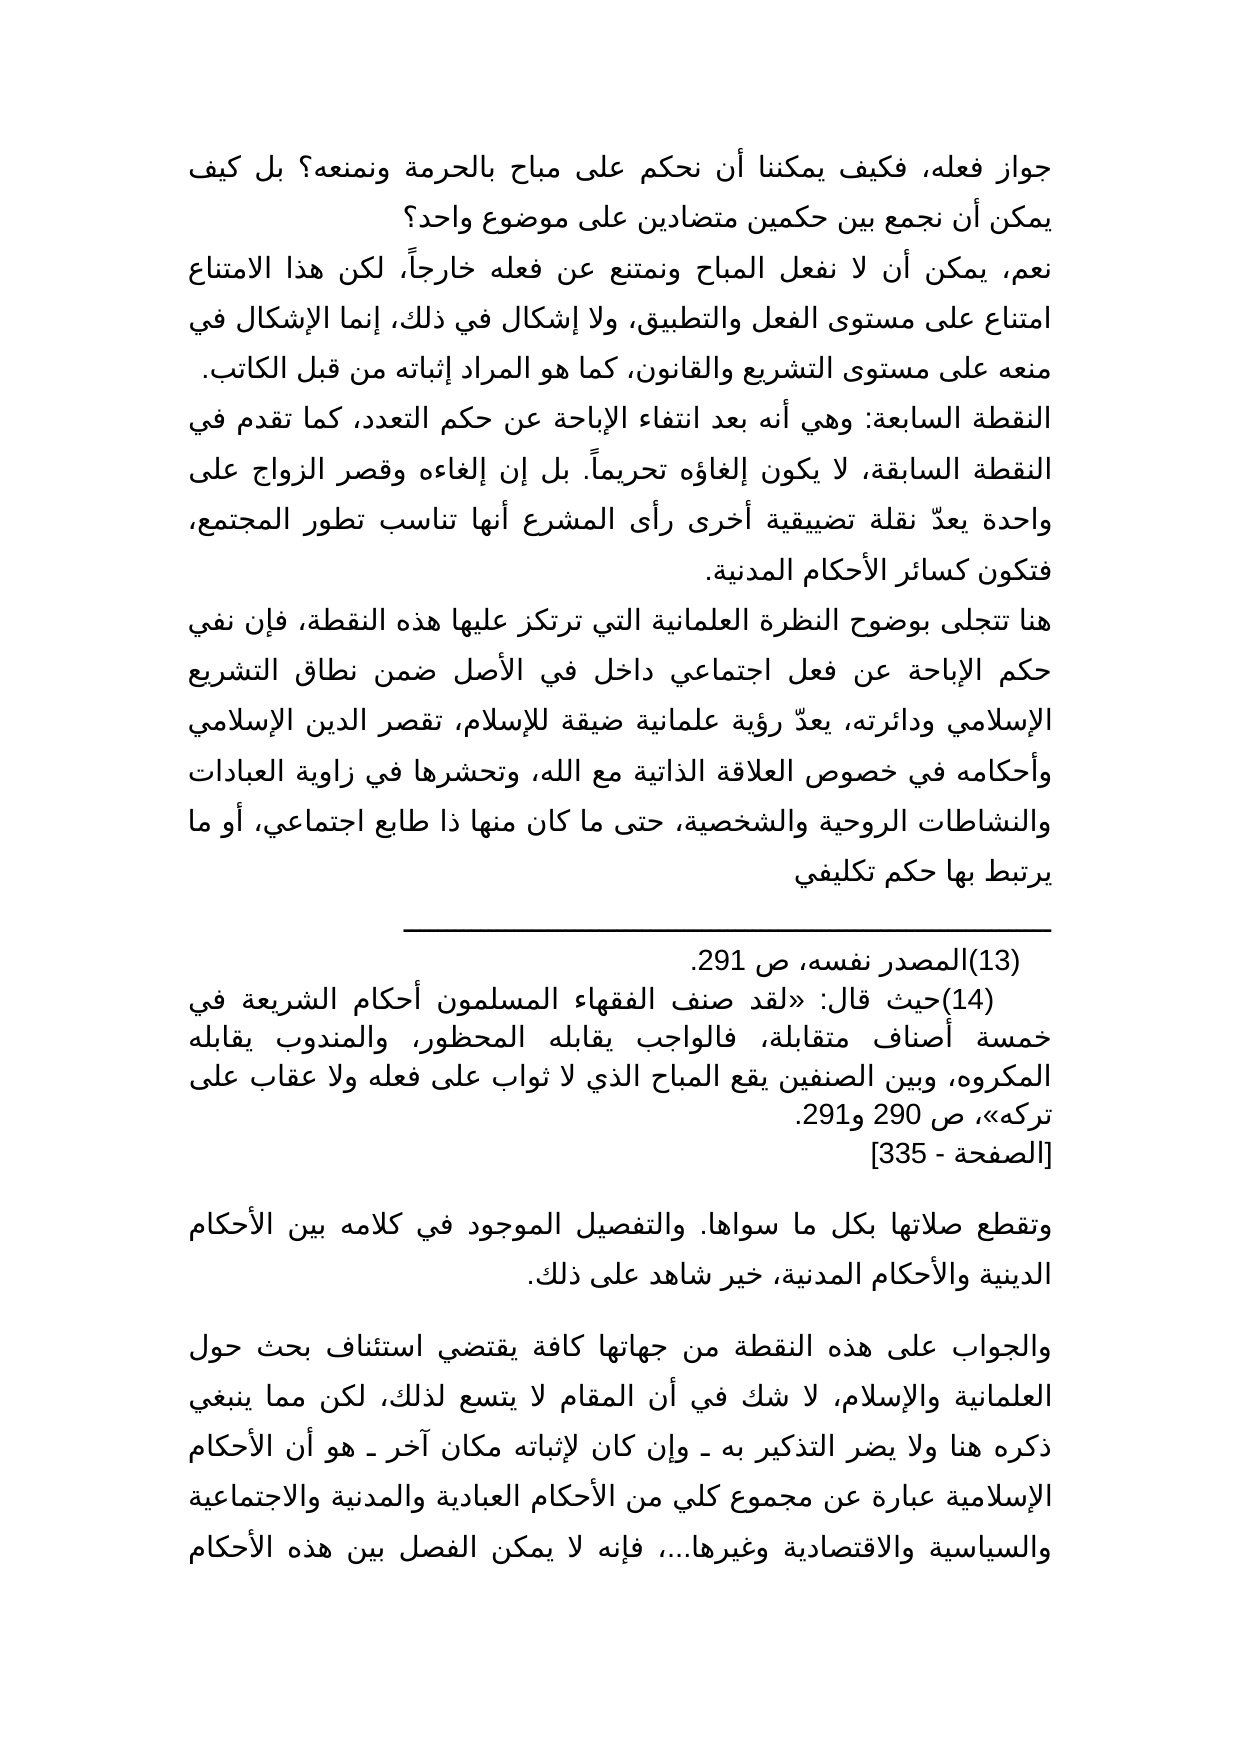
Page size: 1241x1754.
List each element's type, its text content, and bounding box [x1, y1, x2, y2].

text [187, 150, 1053, 234]
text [187, 1328, 1053, 1563]
text ــــــــــــــــــــــــــــــــــــــــــــــــــــــــــــــــــــــــــــ [187, 905, 1053, 938]
text نعم، يمكن أن لا نفعل المباح ونمتنع عن فعله خارجاً، لكن هذا الامتناع امتناع على مستوى الفعل والتطبيق، ولا إشكال في ذلك، إنما الإشكال في منعه على مستوى التشريع والقانون، كما هو المراد إثباته من قبل الكاتب. [187, 251, 1053, 385]
text [الصفحة - 335] [187, 1136, 1053, 1169]
text (14)حيث قال: «لقد صنف الفقهاء المسلمون أحكام الشريعة في خمسة أصناف متقابلة، فالواجب يقابله المحظور، والمندوب يقابله المكروه، وبين الصنفين يقع المباح الذي لا ثواب على فعله ولا عقاب على تركه»، ص 290 و291. [187, 982, 1053, 1131]
text النقطة السابعة: وهي أنه بعد انتفاء الإباحة عن حكم التعدد، كما تقدم في النقطة السابقة، لا يكون إلغاؤه تحريماً. بل إن إلغاءه وقصر الزواج على واحدة يعدّ نقلة تضييقية أخرى رأى المشرع أنها تناسب تطور المجتمع، فتكون كسائر الأحكام المدنية. [187, 402, 1053, 586]
text هنا تتجلى بوضوح النظرة العلمانية التي ترتكز عليها هذه النقطة، فإن نفي حكم الإباحة عن فعل اجتماعي داخل في الأصل ضمن نطاق التشريع الإسلامي ودائرته، يعدّ رؤية علمانية ضيقة للإسلام، تقصر الدين الإسلامي وأحكامه في خصوص العلاقة الذاتية مع الله، وتحشرها في زاوية العبادات والنشاطات الروحية والشخصية، حتى ما كان منها ذا طابع اجتماعي، أو ما يرتبط بها حكم تكليفي [187, 603, 1053, 888]
text وتقطع صلاتها بكل ما سواها. والتفصيل الموجود في كلامه بين الأحكام الدينية والأحكام المدنية، خير شاهد على ذلك. [187, 1207, 1053, 1291]
text (13)المصدر نفسه، ص 291. [187, 943, 1053, 977]
